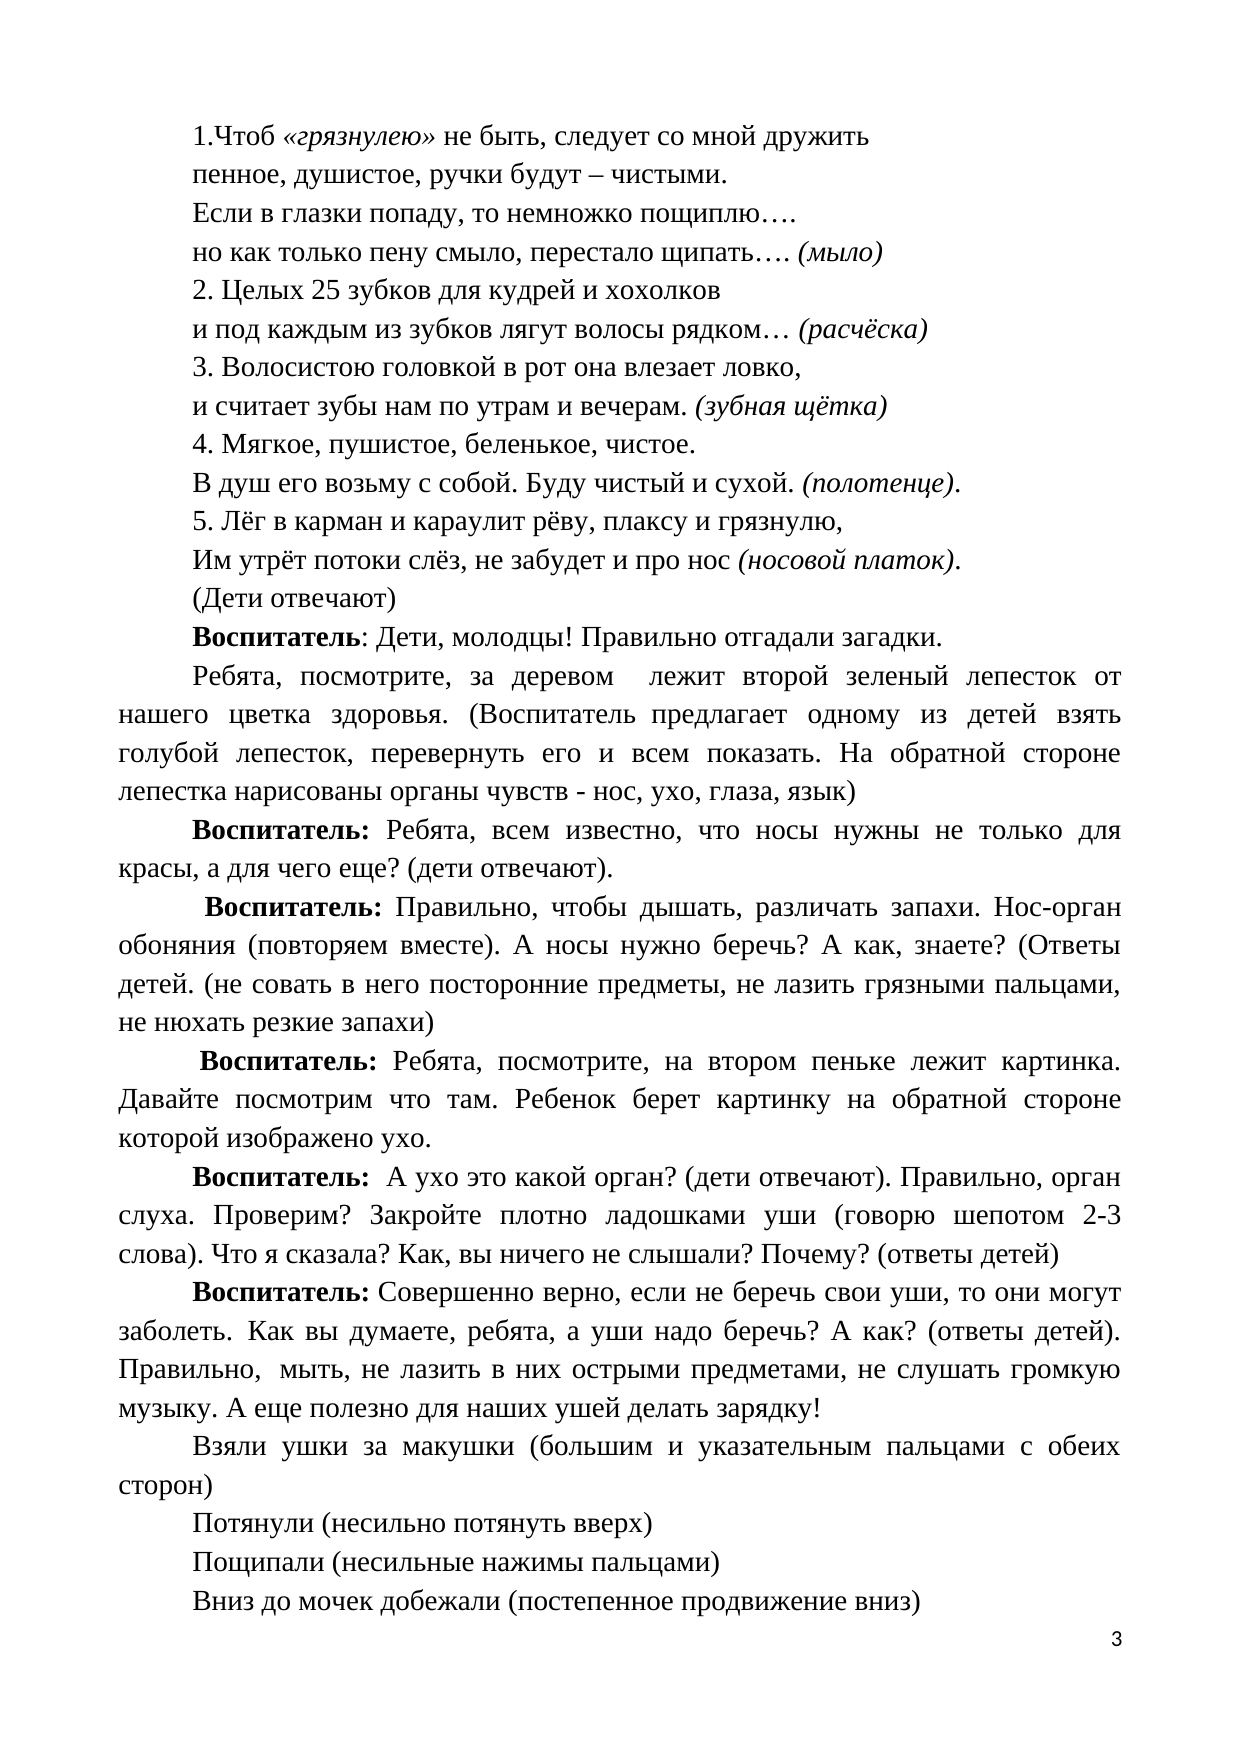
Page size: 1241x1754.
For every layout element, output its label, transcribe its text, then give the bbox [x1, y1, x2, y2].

text Воспитатель: Совершенно верно, если не беречь свои уши, то они могут заболеть. Как вы думаете, ребята, а уши надо беречь? А как? (ответы детей). Правильно, мыть, не лазить в них острыми предметами, не слушать громкую музыку. А еще полезно для наших ушей делать зарядку! [118, 1274, 1122, 1423]
text Воспитатель: Правильно, чтобы дышать, различать запахи. Нос-орган обоняния (повторяем вместе). А носы нужно беречь? А как, знаете? (Ответы детей. (не совать в него посторонние предметы, не лазить грязными пальцами, не нюхать резкие запахи) [118, 999, 1122, 1038]
text 4. Мягкое, пушистое, беленькое, чистое. [118, 426, 1122, 460]
text но как только пену смыло, перестало щипать…. (мыло) [118, 234, 1122, 267]
text Воспитатель: Ребята, посмотрите, на втором пеньке лежит картинка. Давайте посмотрим что там. Ребенок берет картинку на обратной стороне которой изображено ухо. [118, 1043, 1122, 1154]
text Пощипали (несильные нажимы пальцами) [118, 1544, 1122, 1578]
text Взяли ушки за макушки (большим и указательным пальцами с обеих сторон) [118, 1428, 1122, 1501]
text 3. Волосистою головкой в рот она влезает ловко, [118, 349, 1122, 383]
text и считает зубы нам по утрам и вечерам. (зубная щётка) [118, 388, 1122, 421]
text Ребята, посмотрите, за деревом лежит второй зеленый лепесток от нашего цветка здоровья. (Воспитатель предлагает одному из детей взять голубой лепесток, перевернуть его и всем показать. На обратной стороне лепестка нарисованы органы чувств - нос, ухо, глаза, язык) [118, 658, 1122, 807]
text 2. Целых 25 зубков для кудрей и хохолков [118, 272, 1122, 306]
text Если в глазки попаду, то немножко пощиплю…. [118, 195, 1122, 229]
text 5. Лёг в карман и караулит рёву, плаксу и грязнулю, [118, 503, 1122, 537]
text (Дети отвечают) [118, 581, 1122, 614]
text Воспитатель: А ухо это какой орган? (дети отвечают). Правильно, орган слуха. Проверим? Закройте плотно ладошками уши (говорю шепотом 2-3 слова). Что я сказала? Как, вы ничего не слышали? Почему? (ответы детей) [118, 1159, 1122, 1269]
text пенное, душистое, ручки будут – чистыми. [118, 157, 1122, 190]
text Воспитатель: Ребята, всем известно, что носы нужны не только для красы, а для чего еще? (дети отвечают). [118, 812, 1122, 884]
text Потянули (несильно потянуть вверх) [118, 1506, 1122, 1539]
text Им утрёт потоки слёз, не забудет и про нос (носовой платок). [118, 542, 1122, 576]
text В душ его возьму с собой. Буду чистый и сухой. (полотенце). [118, 465, 1122, 498]
text 1.Чтоб «грязнулею» не быть, следует со мной дружить [118, 118, 1122, 152]
text и под каждым из зубков лягут волосы рядком… (расчёска) [118, 311, 1122, 344]
text Вниз до мочек добежали (постепенное продвижение вниз) [118, 1583, 1122, 1616]
text Воспитатель: Дети, молодцы! Правильно отгадали загадки. [118, 619, 1122, 653]
text Воспитатель: Правильно, чтобы дышать, различать запахи. Нос-орган обоняния (повторяем вместе). А носы нужно беречь? А как, знаете? (Ответы детей. (не совать в него посторонние предметы, не лазить грязными пальцами, не нюхать резкие запахи) [118, 889, 1122, 928]
